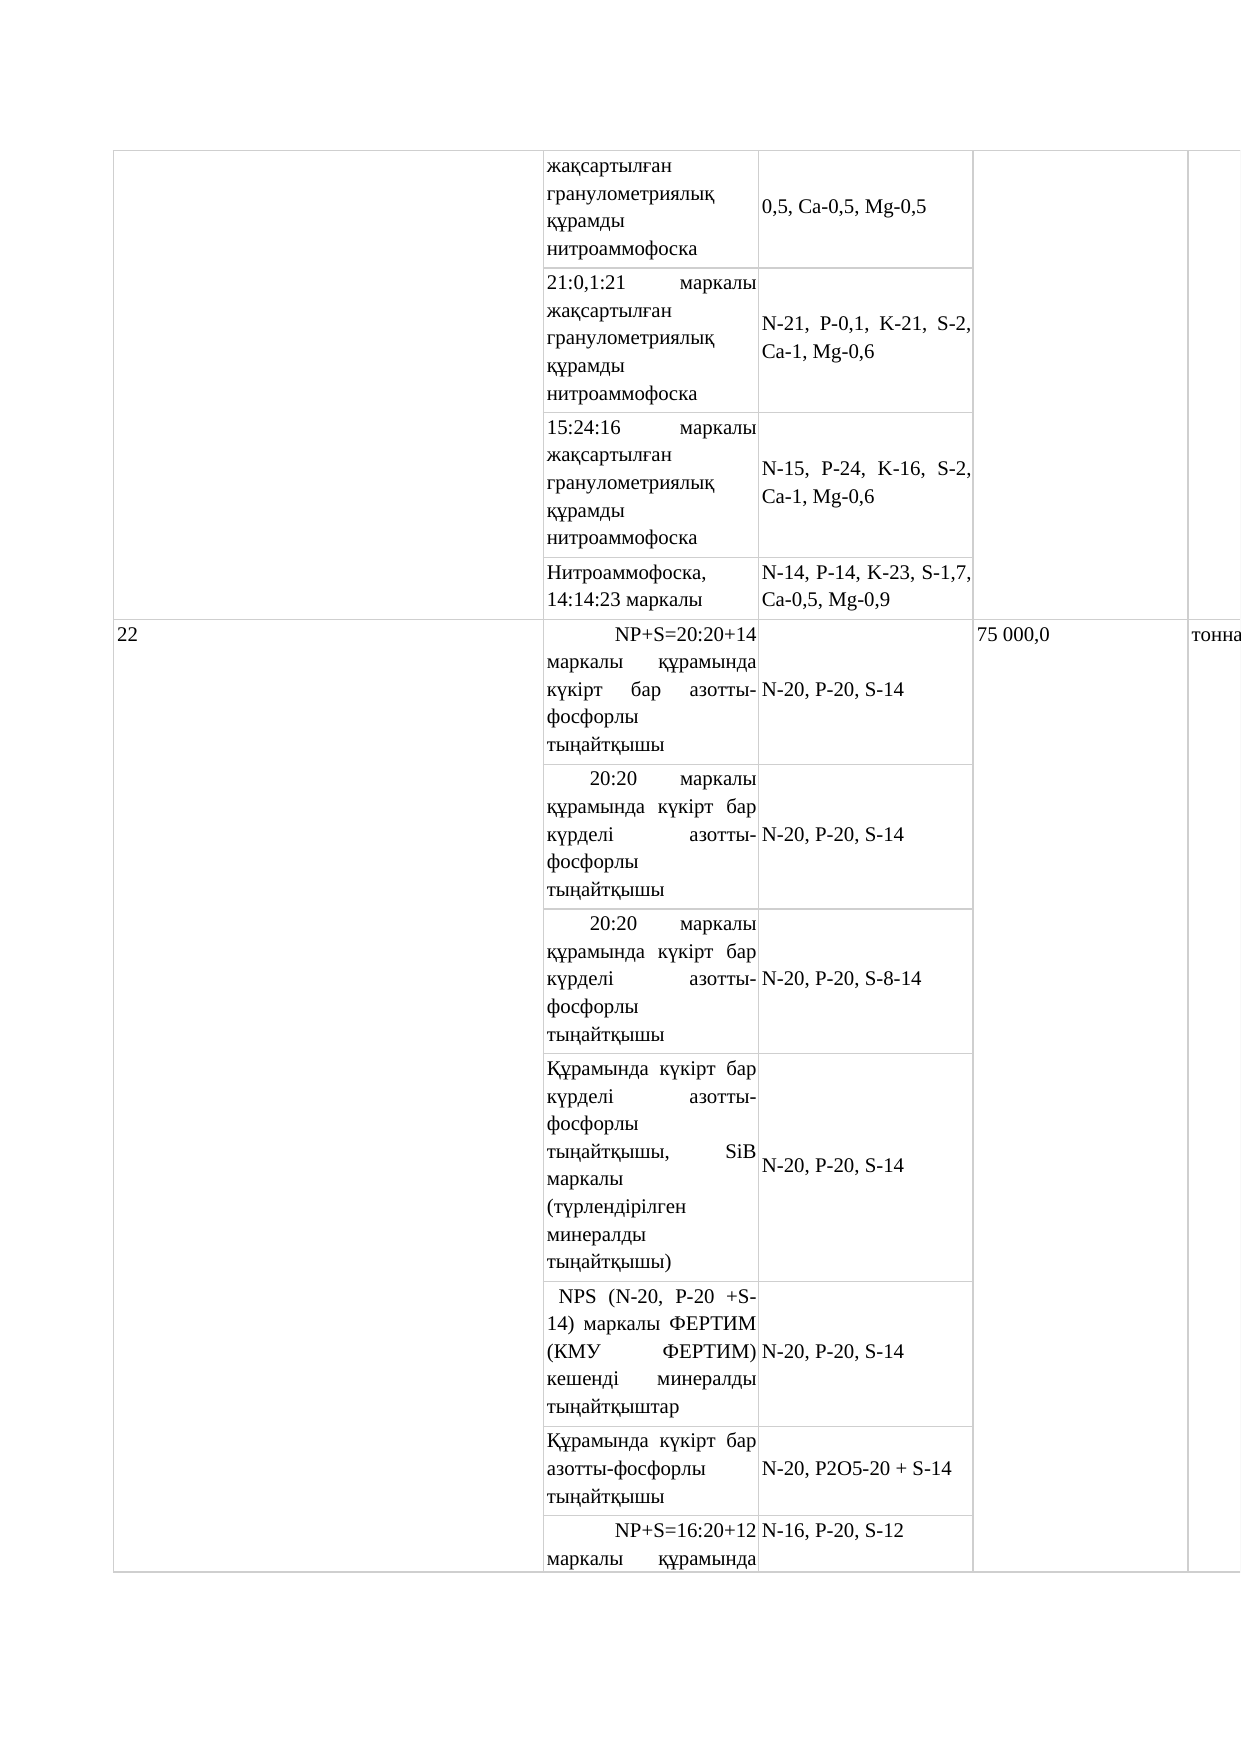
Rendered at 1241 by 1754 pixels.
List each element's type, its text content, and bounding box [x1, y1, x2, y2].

table_cell N-20, P-20, S-14 [759, 1054, 972, 1281]
table_cell N-20, P-20, S-14 [759, 620, 972, 763]
table_cell 20:20 маркалы құрамында күкірт бар күрделі азотты-фосфорлы тыңайтқышы [544, 765, 758, 908]
table_cell N-14, P-14, K-23, S-1,7, Ca-0,5, Mg-0,9 [759, 558, 972, 619]
table_cell Құрамында күкірт бар азотты-фосфорлы тыңайтқышы [544, 1427, 758, 1515]
table_cell 22 [114, 620, 543, 1571]
table_cell Нитроаммофоска, 14:14:23 маркалы [544, 558, 758, 619]
table_cell 75 000,0 [974, 620, 1187, 1571]
table_cell 21:0,1:21 маркалы жақсартылған гранулометриялық құрамды нитроаммофоска [544, 269, 758, 412]
table_cell NPS (N-20, P-20 +S-14) маркалы ФЕРТИМ (КМУ ФЕРТИМ) кешенді минералды тыңайтқыштар [544, 1282, 758, 1426]
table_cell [759, 151, 972, 267]
table_cell 20:20 маркалы құрамында күкірт бар күрделі азотты-фосфорлы тыңайтқышы [544, 910, 758, 1053]
table_cell Құрамында күкірт бар күрделі азотты-фосфорлы тыңайтқышы, SiB маркалы (түрлендірілген минералды тыңайтқышы) [544, 1054, 758, 1281]
table_cell NP+S=20:20+14 маркалы құрамында күкірт бар азотты-фосфорлы тыңайтқышы [544, 620, 758, 763]
table_cell N-20, P-20, S-8-14 [759, 910, 972, 1053]
table_cell N-21, P-0,1, K-21, S-2, Ca-1, Mg-0,6 [759, 269, 972, 412]
table_cell N-15, P-24, K-16, S-2, Ca-1, Mg-0,6 [759, 413, 972, 557]
table_cell 15:24:16 маркалы жақсартылған гранулометриялық құрамды нитроаммофоска [544, 413, 758, 557]
table_cell тонна [1189, 620, 1240, 1571]
table_cell N-20, P-20, S-14 [759, 765, 972, 908]
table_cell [544, 1516, 758, 1571]
table_cell N-20, P-20, S-14 [759, 1282, 972, 1426]
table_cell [544, 151, 758, 267]
table_cell N-16, P-20, S-12 [759, 1516, 972, 1571]
table_cell N-20, P2О5-20 + S-14 [759, 1427, 972, 1515]
